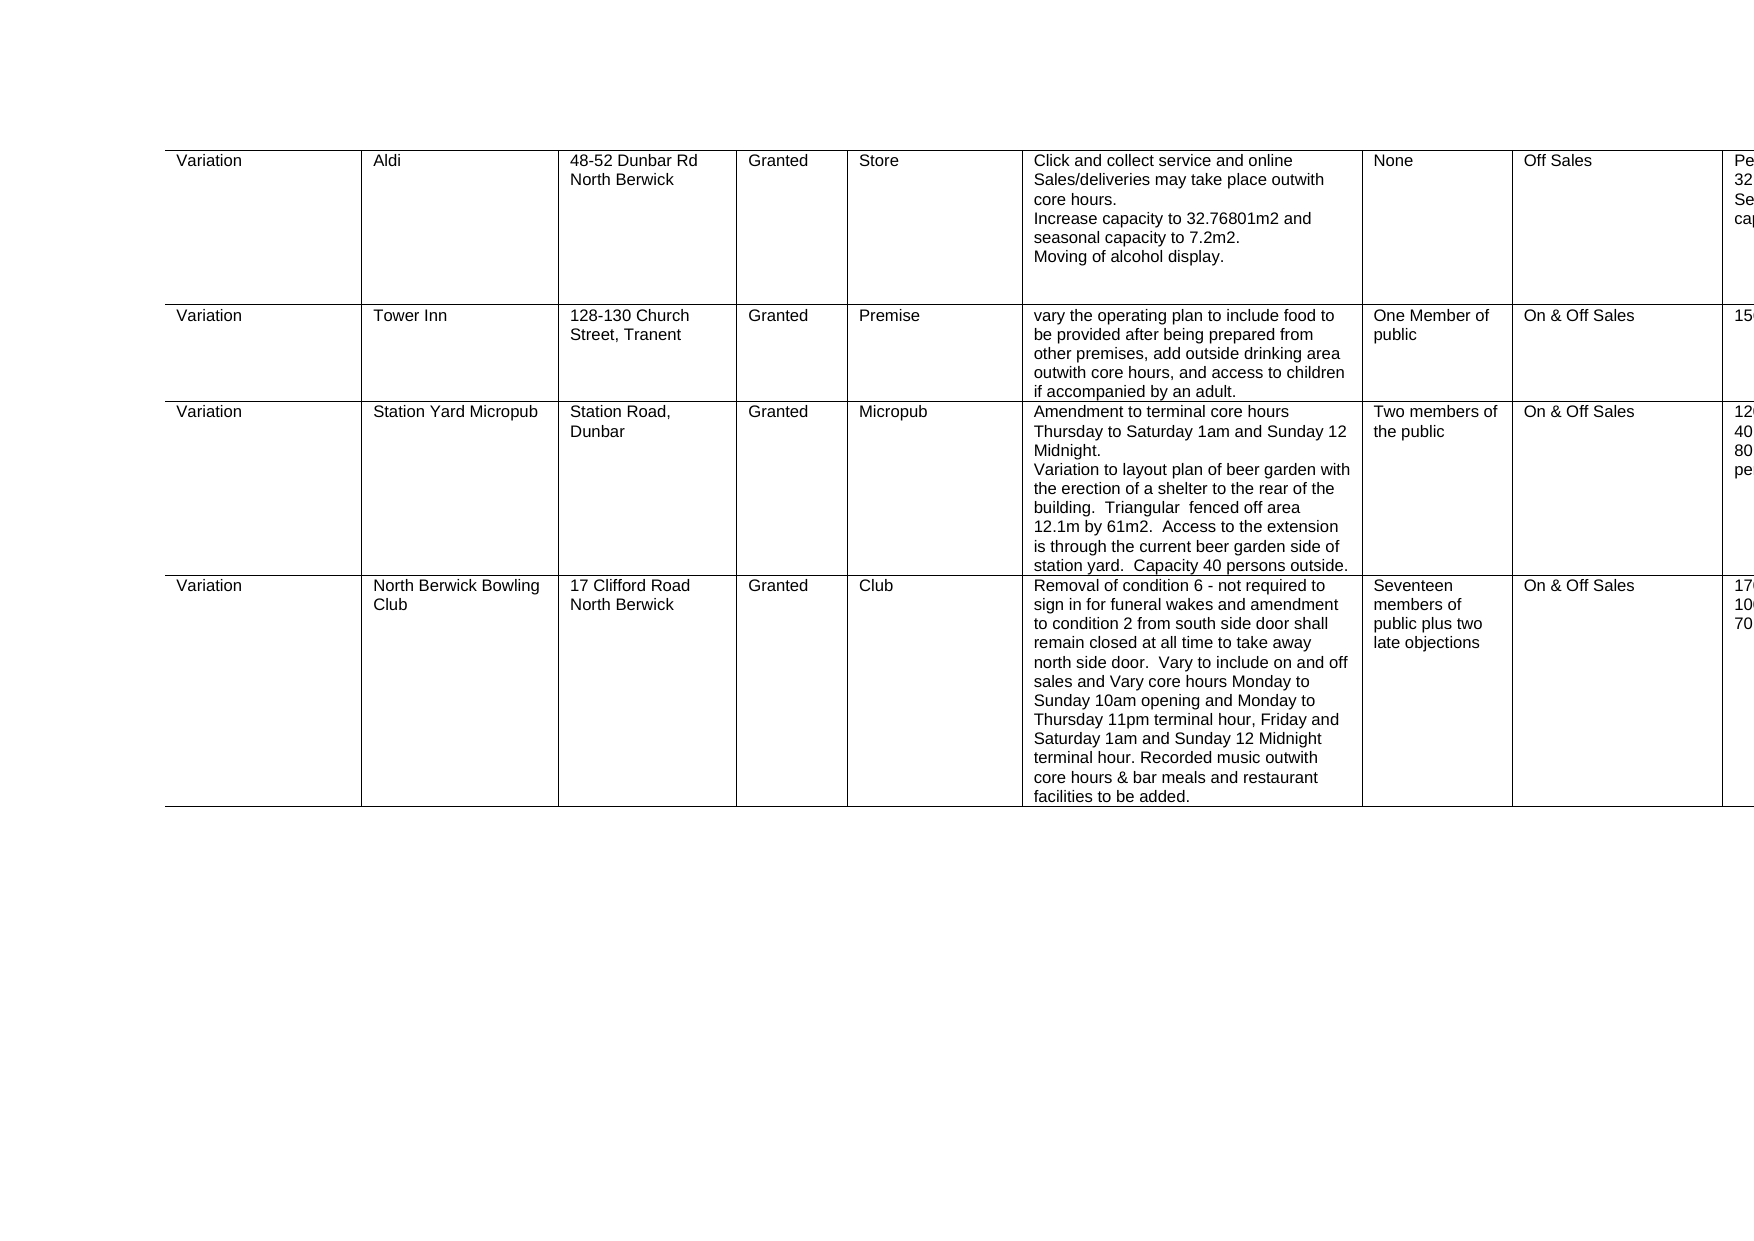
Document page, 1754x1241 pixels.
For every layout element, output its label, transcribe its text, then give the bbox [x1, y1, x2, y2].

table_cell North Berwick Bowling Club [362, 576, 558, 806]
table_cell On & Off Sales [1513, 402, 1722, 575]
table_cell Removal of condition 6 - not required to sign in for funeral wakes and amendment to condition 2 from south side door shall remain closed at all time to take away north side door. Vary to include on and off sales and Vary core hours Monday to Sunday 10am opening and Monday to Thursday 11pm terminal hour, Friday and Saturday 1am and Sunday 12 Midnight terminal hour. Recorded music outwith core hours & bar meals and restaurant facilities to be added. [1023, 576, 1362, 806]
table_cell 48-52 Dunbar Rd North Berwick [559, 151, 736, 304]
table_cell Seventeen members of public plus two late objections [1363, 576, 1512, 806]
table_cell Variation [165, 402, 361, 575]
table_cell Club [848, 576, 1022, 806]
table_cell On & Off Sales [1513, 305, 1722, 401]
table_cell Station Road, Dunbar [559, 402, 736, 575]
table_cell One Member of public [1363, 305, 1512, 401]
table_cell None [1363, 151, 1512, 304]
table_cell 120 40 Internal 80 external persons [1723, 402, 1754, 575]
table_cell Premise [848, 305, 1022, 401]
table_cell Variation [165, 305, 361, 401]
table_cell vary the operating plan to include food to be provided after being prepared from other premises, add outside drinking area outwith core hours, and access to children if accompanied by an adult. [1023, 305, 1362, 401]
table_cell Permanent 32.76801m2 Seasonal capacity 7.2m2. [1723, 151, 1754, 304]
table_cell Tower Inn [362, 305, 558, 401]
table_cell Aldi [362, 151, 558, 304]
table_cell Micropub [848, 402, 1022, 575]
table_cell Amendment to terminal core hours Thursday to Saturday 1am and Sunday 12 Midnight. Variation to layout plan of beer garden with the erection of a shelter to the rear of the building. Triangular fenced off area 12.1m by 61m2. Access to the extension is through the current beer garden side of station yard. Capacity 40 persons outside. [1023, 402, 1362, 575]
table_cell 170 persons 100 Standing 70 [1723, 576, 1754, 806]
table_cell Station Yard Micropub [362, 402, 558, 575]
table_cell 128-130 Church Street, Tranent [559, 305, 736, 401]
table_cell 156 Persons [1723, 305, 1754, 401]
table_cell Granted [737, 151, 847, 304]
table_cell Variation [165, 576, 361, 806]
table_cell Granted [737, 576, 847, 806]
table_cell Two members of the public [1363, 402, 1512, 575]
table_cell Variation [165, 151, 361, 304]
table_cell Store [848, 151, 1022, 304]
table_cell Granted [737, 402, 847, 575]
table_cell On & Off Sales [1513, 576, 1722, 806]
table_cell 17 Clifford Road North Berwick [559, 576, 736, 806]
table_cell Click and collect service and online Sales/deliveries may take place outwith core hours. Increase capacity to 32.76801m2 and seasonal capacity to 7.2m2. Moving of alcohol display. [1023, 151, 1362, 304]
table_cell Off Sales [1513, 151, 1722, 304]
table_cell Granted [737, 305, 847, 401]
